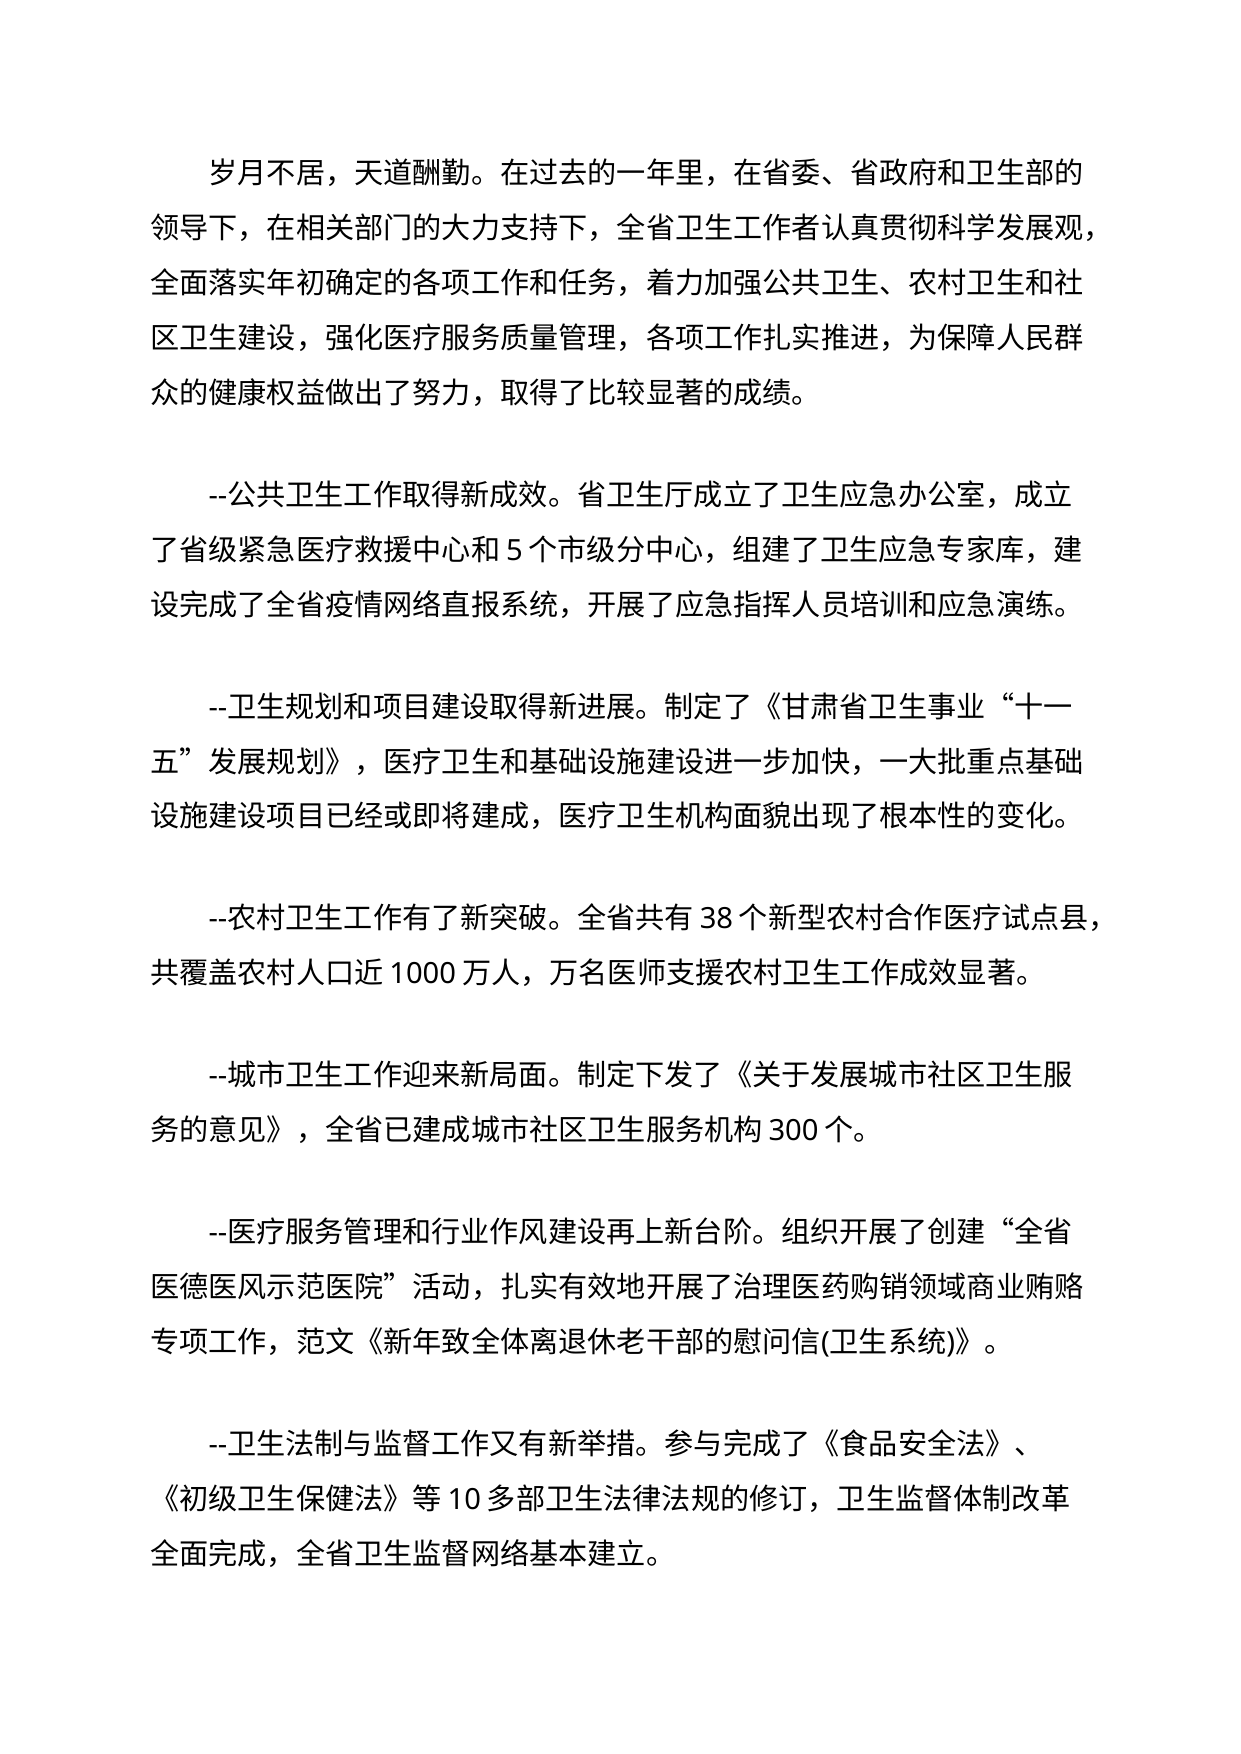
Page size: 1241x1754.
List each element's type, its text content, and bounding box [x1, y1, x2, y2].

text --医疗服务管理和行业作风建设再上新台阶。组织开展了创建“全省医德医风示范医院”活动，扎实有效地开展了治理医药购销领域商业贿赂专项工作，范文《新年致全体离退休老干部的慰问信(卫生系统)》。 [150, 1209, 1090, 1361]
text --卫生法制与监督工作又有新举措。参与完成了《食品安全法》、《初级卫生保健法》等10多部卫生法律法规的修订，卫生监督体制改革全面完成，全省卫生监督网络基本建立。 [150, 1421, 1090, 1573]
text --农村卫生工作有了新突破。全省共有38个新型农村合作医疗试点县，共覆盖农村人口近1000万人，万名医师支援农村卫生工作成效显著。 [150, 895, 1090, 992]
text --城市卫生工作迎来新局面。制定下发了《关于发展城市社区卫生服务的意见》，全省已建成城市社区卫生服务机构300个。 [150, 1052, 1090, 1149]
text --公共卫生工作取得新成效。省卫生厅成立了卫生应急办公室，成立了省级紧急医疗救援中心和5个市级分中心，组建了卫生应急专家库，建设完成了全省疫情网络直报系统，开展了应急指挥人员培训和应急演练。 [150, 471, 1090, 624]
text 岁月不居，天道酬勤。在过去的一年里，在省委、省政府和卫生部的领导下，在相关部门的大力支持下，全省卫生工作者认真贯彻科学发展观，全面落实年初确定的各项工作和任务，着力加强公共卫生、农村卫生和社区卫生建设，强化医疗服务质量管理，各项工作扎实推进，为保障人民群众的健康权益做出了努力，取得了比较显著的成绩。 [150, 150, 1090, 412]
text --卫生规划和项目建设取得新进展。制定了《甘肃省卫生事业“十一五”发展规划》，医疗卫生和基础设施建设进一步加快，一大批重点基础设施建设项目已经或即将建成，医疗卫生机构面貌出现了根本性的变化。 [150, 683, 1090, 835]
